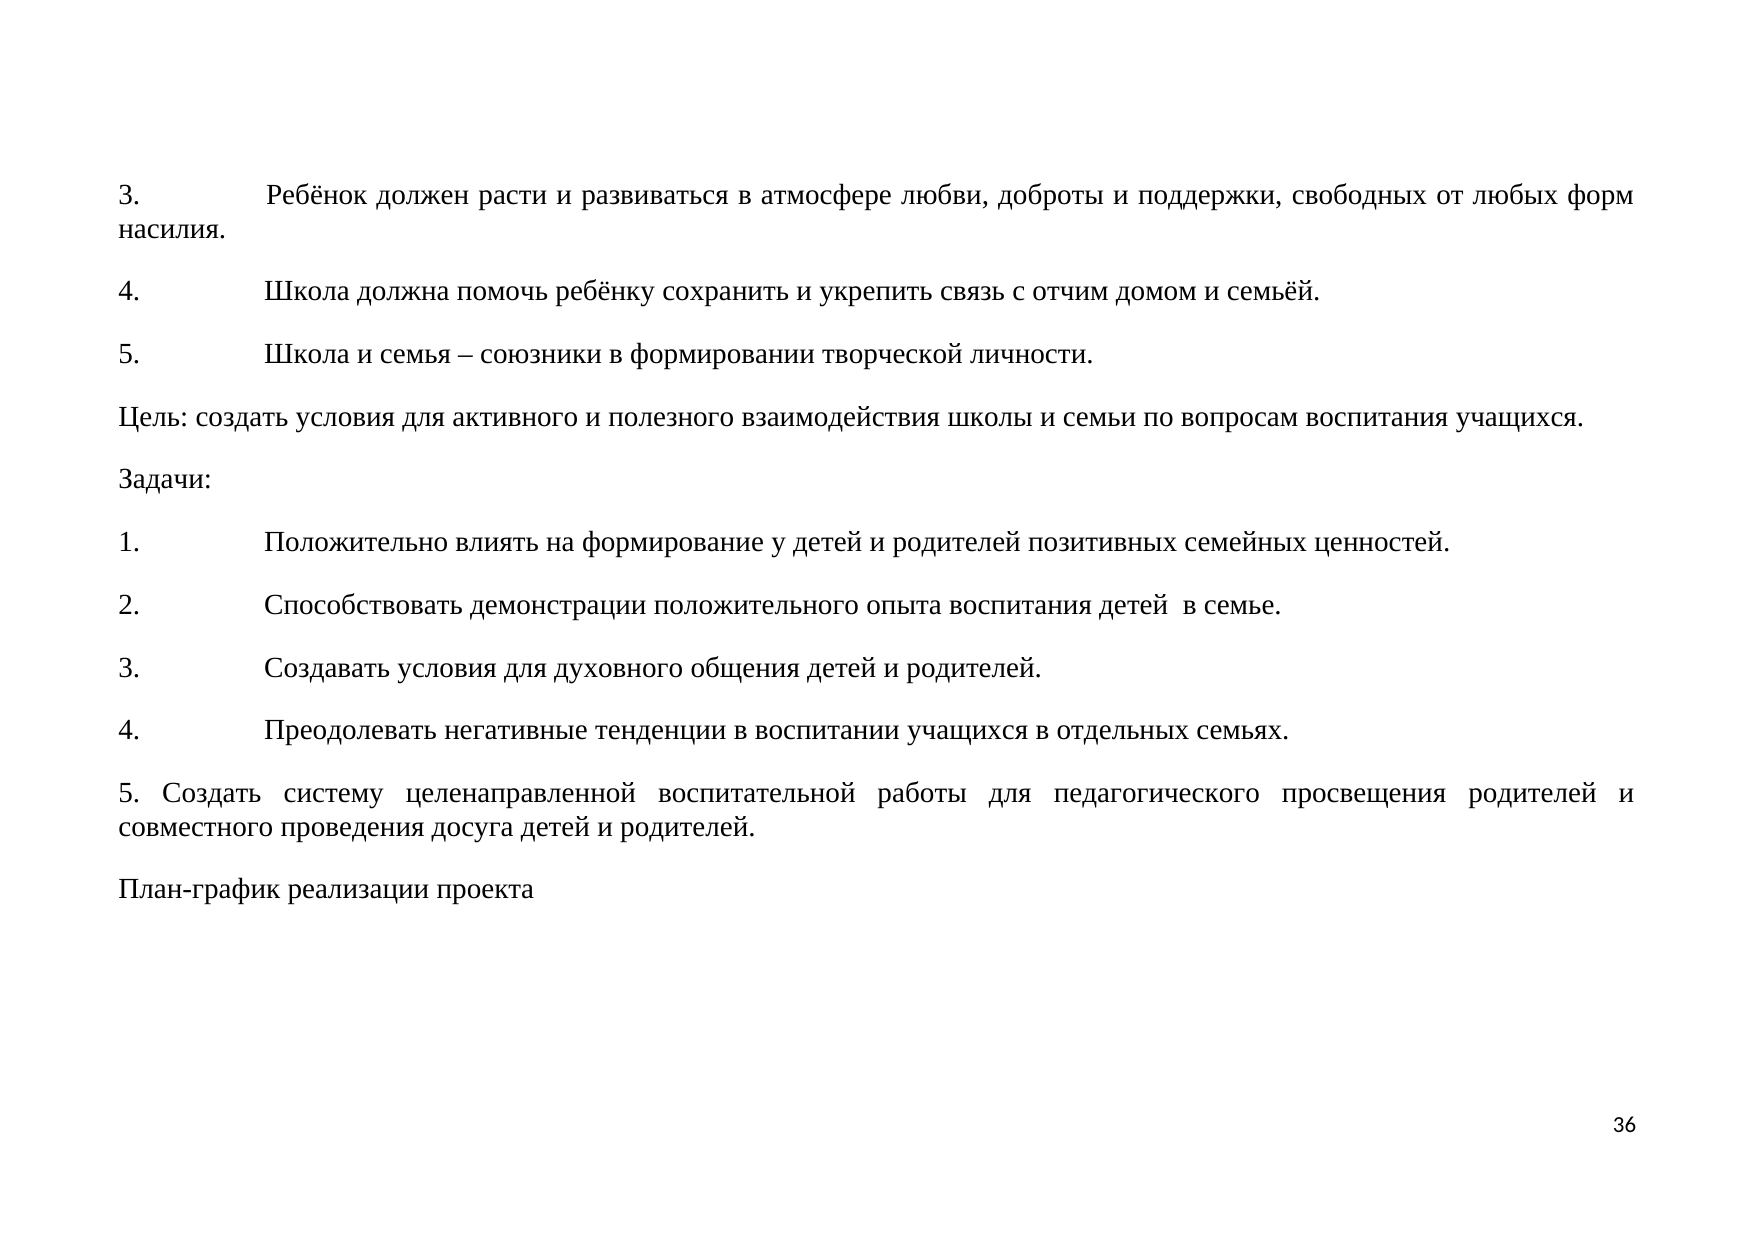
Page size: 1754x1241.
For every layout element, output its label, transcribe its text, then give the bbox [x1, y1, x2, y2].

text Цель: создать условия для активного и полезного взаимодействия школы и семьи по вопросам воспитания учащихся. [118, 399, 1636, 432]
text 4. Преодолевать негативные тенденции в воспитании учащихся в отдельных семьях. [118, 712, 1636, 746]
text 3. Ребёнок должен расти и развиваться в атмосфере любви, доброты и поддержки, свободных от любых форм насилия. [118, 177, 1636, 244]
text 5. Создать систему целенаправленной воспитательной работы для педагогического просвещения родителей и совместного проведения досуга детей и родителей. [118, 775, 1636, 842]
text 3. Создавать условия для духовного общения детей и родителей. [118, 650, 1636, 683]
text 2. Способствовать демонстрации положительного опыта воспитания детей в семье. [118, 587, 1636, 621]
text Задачи: [118, 462, 1636, 495]
text План-график реализации проекта [118, 871, 1636, 905]
text 5. Школа и семья – союзники в формировании творческой личности. [118, 336, 1636, 370]
text 4. Школа должна помочь ребёнку сохранить и укрепить связь с отчим домом и семьёй. [118, 273, 1636, 307]
text 1. Положительно влиять на формирование у детей и родителей позитивных семейных ценностей. [118, 524, 1636, 558]
